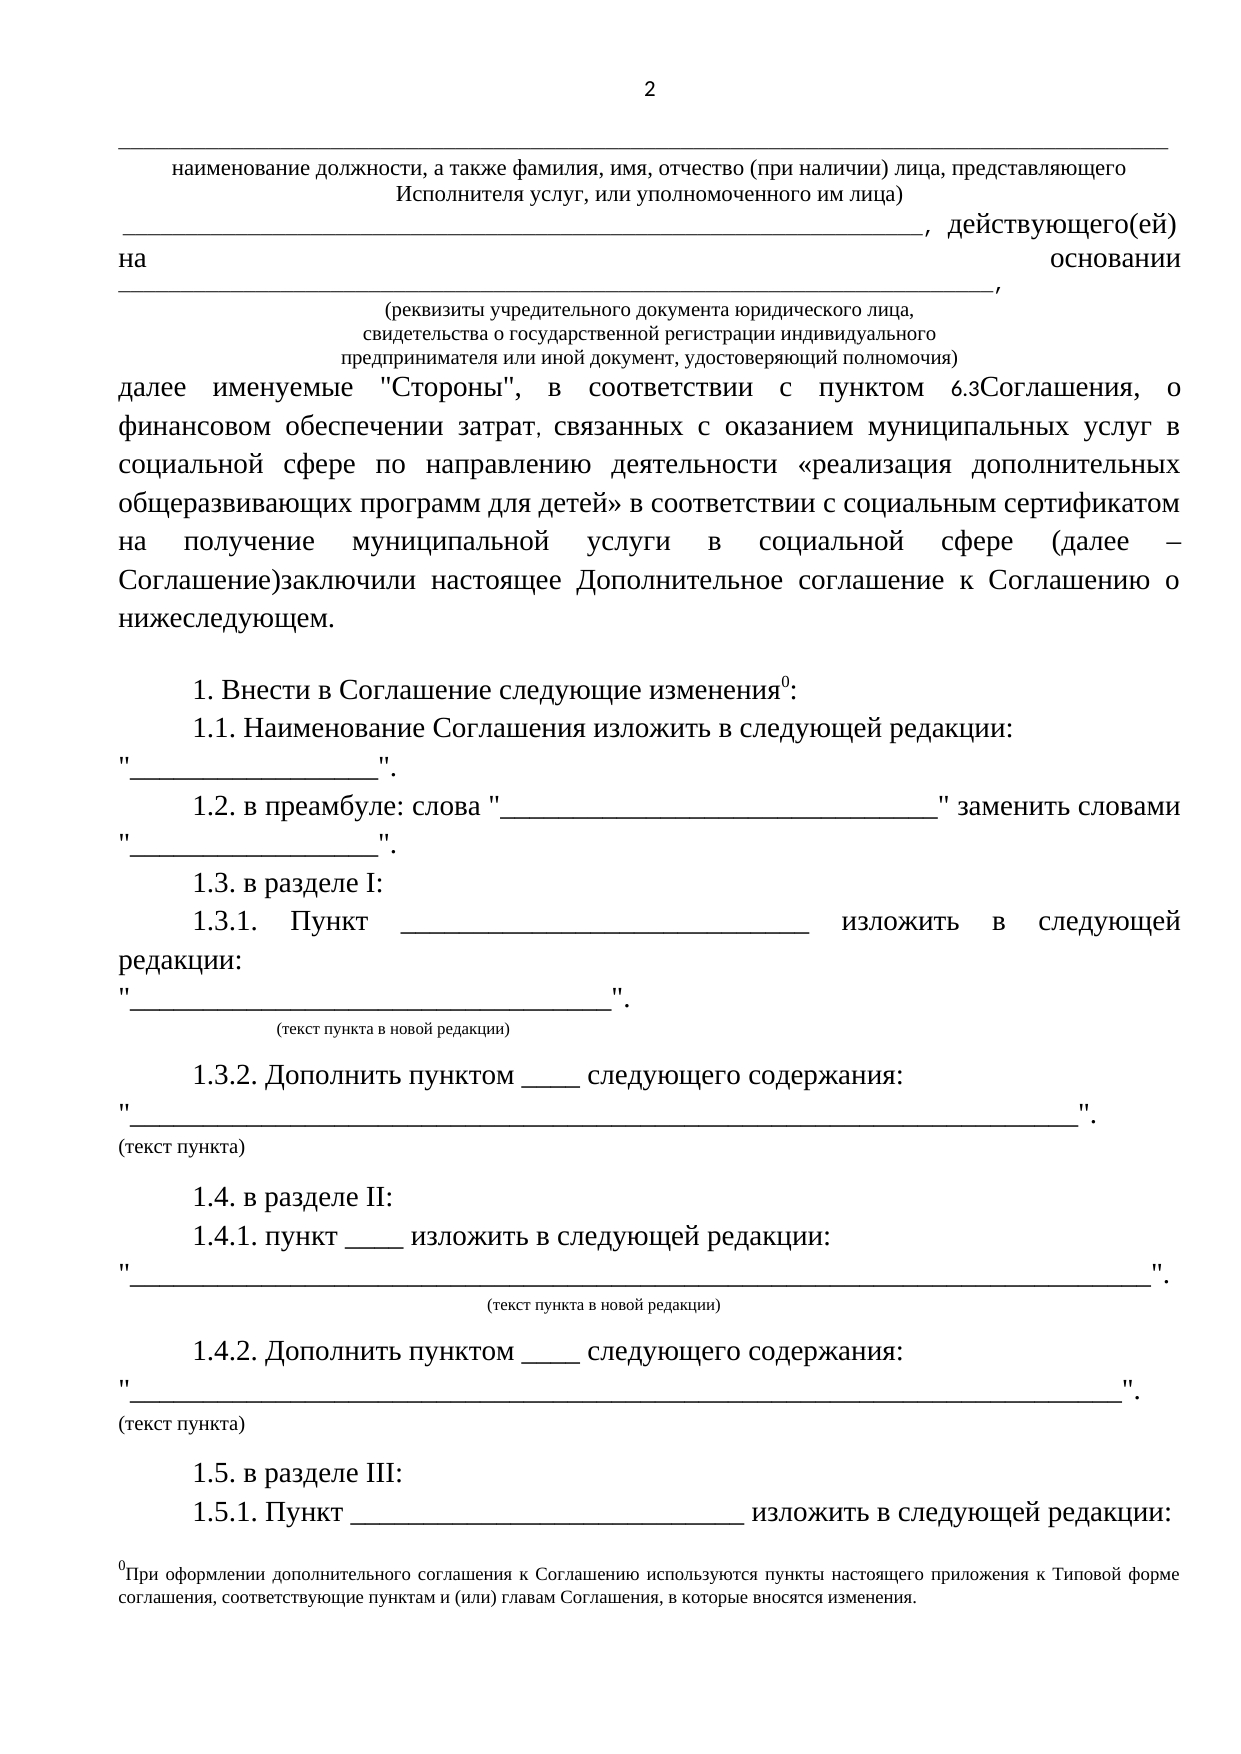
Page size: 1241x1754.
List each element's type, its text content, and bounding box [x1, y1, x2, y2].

text 1.5.1. Пункт ___________________________ изложить в следующей редакции: [118, 1494, 1181, 1528]
text 1.4. в разделе II: [118, 1179, 1181, 1213]
text 1.2. в преамбуле: слова "______________________________" заменить словами "_________________". [118, 788, 1181, 860]
text далее именуемые "Стороны", в соответствии с пунктом 6.3Соглашения, о финансовом обеспечении затрат, связанных с оказанием муниципальных услуг в социальной сфере по направлению деятельности «реализация дополнительных общеразвивающих программ для детей» в соответствии с социальным сертификатом на получение муниципальной услуги в социальной сфере (далее –Соглашение)заключили настоящее Дополнительное соглашение к Соглашению о нижеследующем. [118, 369, 1181, 634]
text 1.4.2. Дополнить пунктом ____ следующего содержания: [118, 1333, 1181, 1367]
text (текст пункта) [118, 1134, 1181, 1158]
text 1. Внести в Соглашение следующие изменения: [118, 672, 1181, 706]
text наименование должности, а также фамилия, имя, отчество (при наличии) лица, представляющего Исполнителя услуг, или уполномоченного им лица) ________________________________________________________________, действующего(ей) [118, 153, 1181, 240]
text 1.3.2. Дополнить пунктом ____ следующего содержания: [118, 1057, 1181, 1091]
text 1.3.1. Пункт ____________________________ изложить в следующей редакции: [118, 903, 1181, 975]
text 1.1. Наименование Соглашения изложить в следующей редакции: [118, 711, 1181, 744]
text предпринимателя или иной документ, удостоверяющий полномочия) [118, 345, 1181, 369]
text ____________________________________________________________________________________ [118, 130, 1181, 153]
text (реквизиты учредительного документа юридического лица, [118, 297, 1181, 321]
text на основании ______________________________________________________________________, [118, 240, 1181, 297]
text свидетельства о государственной регистрации индивидуального [118, 321, 1181, 345]
text (текст пункта в новой редакции) [118, 1019, 1181, 1052]
text 1.4.1. пункт ____ изложить в следующей редакции: [118, 1218, 1181, 1251]
text "_________________________________". [118, 980, 1181, 1014]
text (текст пункта в новой редакции) [118, 1295, 1181, 1328]
text "_________________________________________________________________". [118, 1096, 1181, 1129]
text "____________________________________________________________________". [118, 1372, 1181, 1406]
text "______________________________________________________________________". [118, 1256, 1181, 1290]
text 1.3. в разделе I: [118, 865, 1181, 898]
text "_________________". [118, 749, 1181, 783]
text 1.5. в разделе III: [118, 1456, 1181, 1489]
text (текст пункта) [118, 1411, 1181, 1435]
